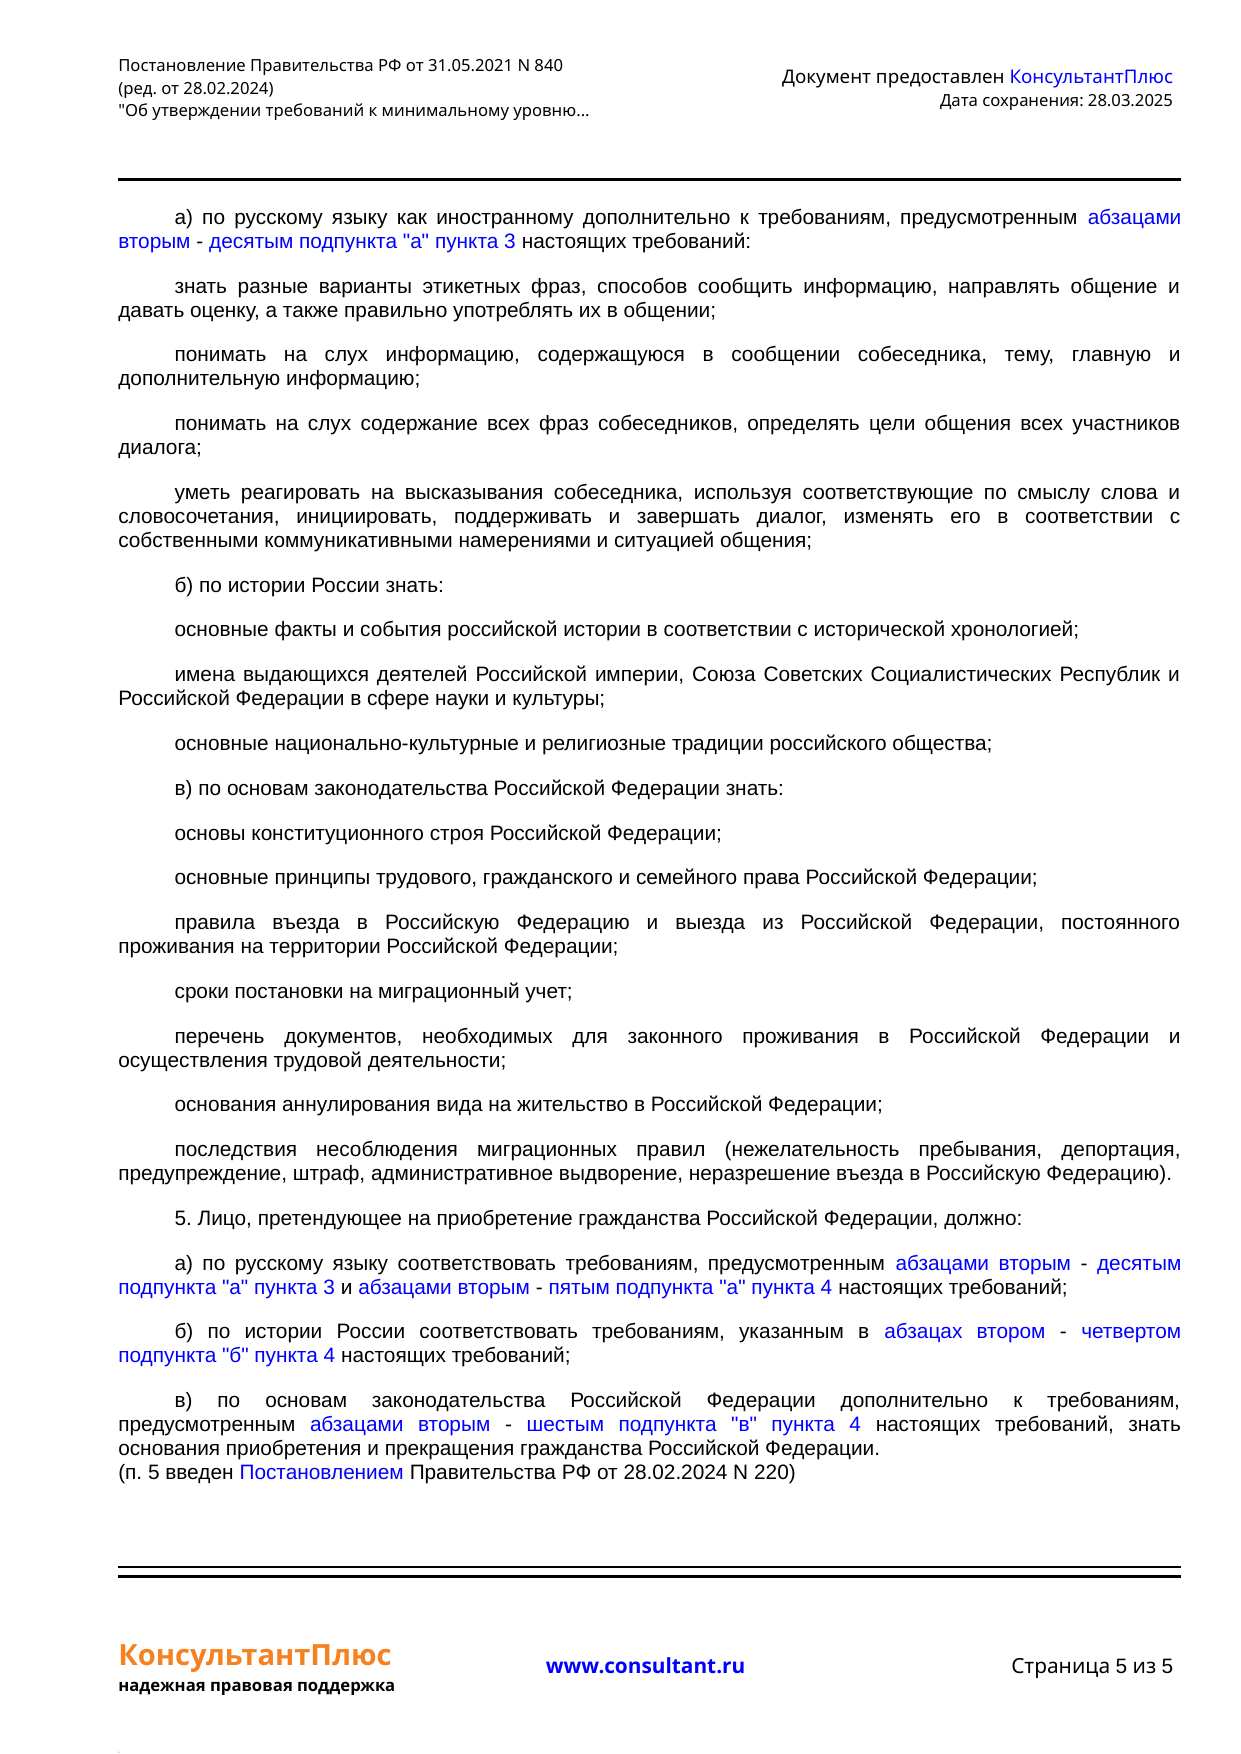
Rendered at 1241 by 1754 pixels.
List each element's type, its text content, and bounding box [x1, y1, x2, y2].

text понимать на слух информацию, содержащуюся в сообщении собеседника, тему, главную и дополнительную информацию; [118, 342, 1181, 390]
text 5. Лицо, претендующее на приобретение гражданства Российской Федерации, должно: [118, 1206, 1181, 1230]
text правила въезда в Российскую Федерацию и выезда из Российской Федерации, постоянного проживания на территории Российской Федерации; [118, 910, 1181, 958]
text а) по русскому языку соответствовать требованиям, предусмотренным абзацами вторым - десятым подпункта "а" пункта 3 и абзацами вторым - пятым подпункта "а" пункта 4 настоящих требований; [118, 1251, 1181, 1298]
text последствия несоблюдения миграционных правил (нежелательность пребывания, депортация, предупреждение, штраф, административное выдворение, неразрешение въезда в Российскую Федерацию). [118, 1137, 1181, 1185]
text основные факты и события российской истории в соответствии с исторической хронологией; [118, 617, 1181, 641]
text основания аннулирования вида на жительство в Российской Федерации; [118, 1092, 1181, 1116]
text сроки постановки на миграционный учет; [118, 979, 1181, 1003]
text в) по основам законодательства Российской Федерации дополнительно к требованиям, предусмотренным абзацами вторым - шестым подпункта "в" пункта 4 настоящих требований, знать основания приобретения и прекращения гражданства Российской Федерации. [118, 1388, 1181, 1460]
text а) по русскому языку как иностранному дополнительно к требованиям, предусмотренным абзацами вторым - десятым подпункта "а" пункта 3 настоящих требований: [118, 205, 1181, 253]
text уметь реагировать на высказывания собеседника, используя соответствующие по смыслу слова и словосочетания, инициировать, поддерживать и завершать диалог, изменять его в соответствии с собственными коммуникативными намерениями и ситуацией общения; [118, 480, 1181, 552]
text основные принципы трудового, гражданского и семейного права Российской Федерации; [118, 865, 1181, 889]
text б) по истории России знать: [118, 572, 1181, 596]
text (п. 5 введен Постановлением Правительства РФ от 28.02.2024 N 220) [118, 1460, 1181, 1484]
text перечень документов, необходимых для законного проживания в Российской Федерации и осуществления трудовой деятельности; [118, 1023, 1181, 1071]
text понимать на слух содержание всех фраз собеседников, определять цели общения всех участников диалога; [118, 411, 1181, 459]
text б) по истории России соответствовать требованиям, указанным в абзацах втором - четвертом подпункта "б" пункта 4 настоящих требований; [118, 1319, 1181, 1367]
text в) по основам законодательства Российской Федерации знать: [118, 776, 1181, 799]
text имена выдающихся деятелей Российской империи, Союза Советских Социалистических Республик и Российской Федерации в сфере науки и культуры; [118, 662, 1181, 710]
text знать разные варианты этикетных фраз, способов сообщить информацию, направлять общение и давать оценку, а также правильно употреблять их в общении; [118, 273, 1181, 321]
text основные национально-культурные и религиозные традиции российского общества; [118, 731, 1181, 755]
text основы конституционного строя Российской Федерации; [118, 820, 1181, 844]
